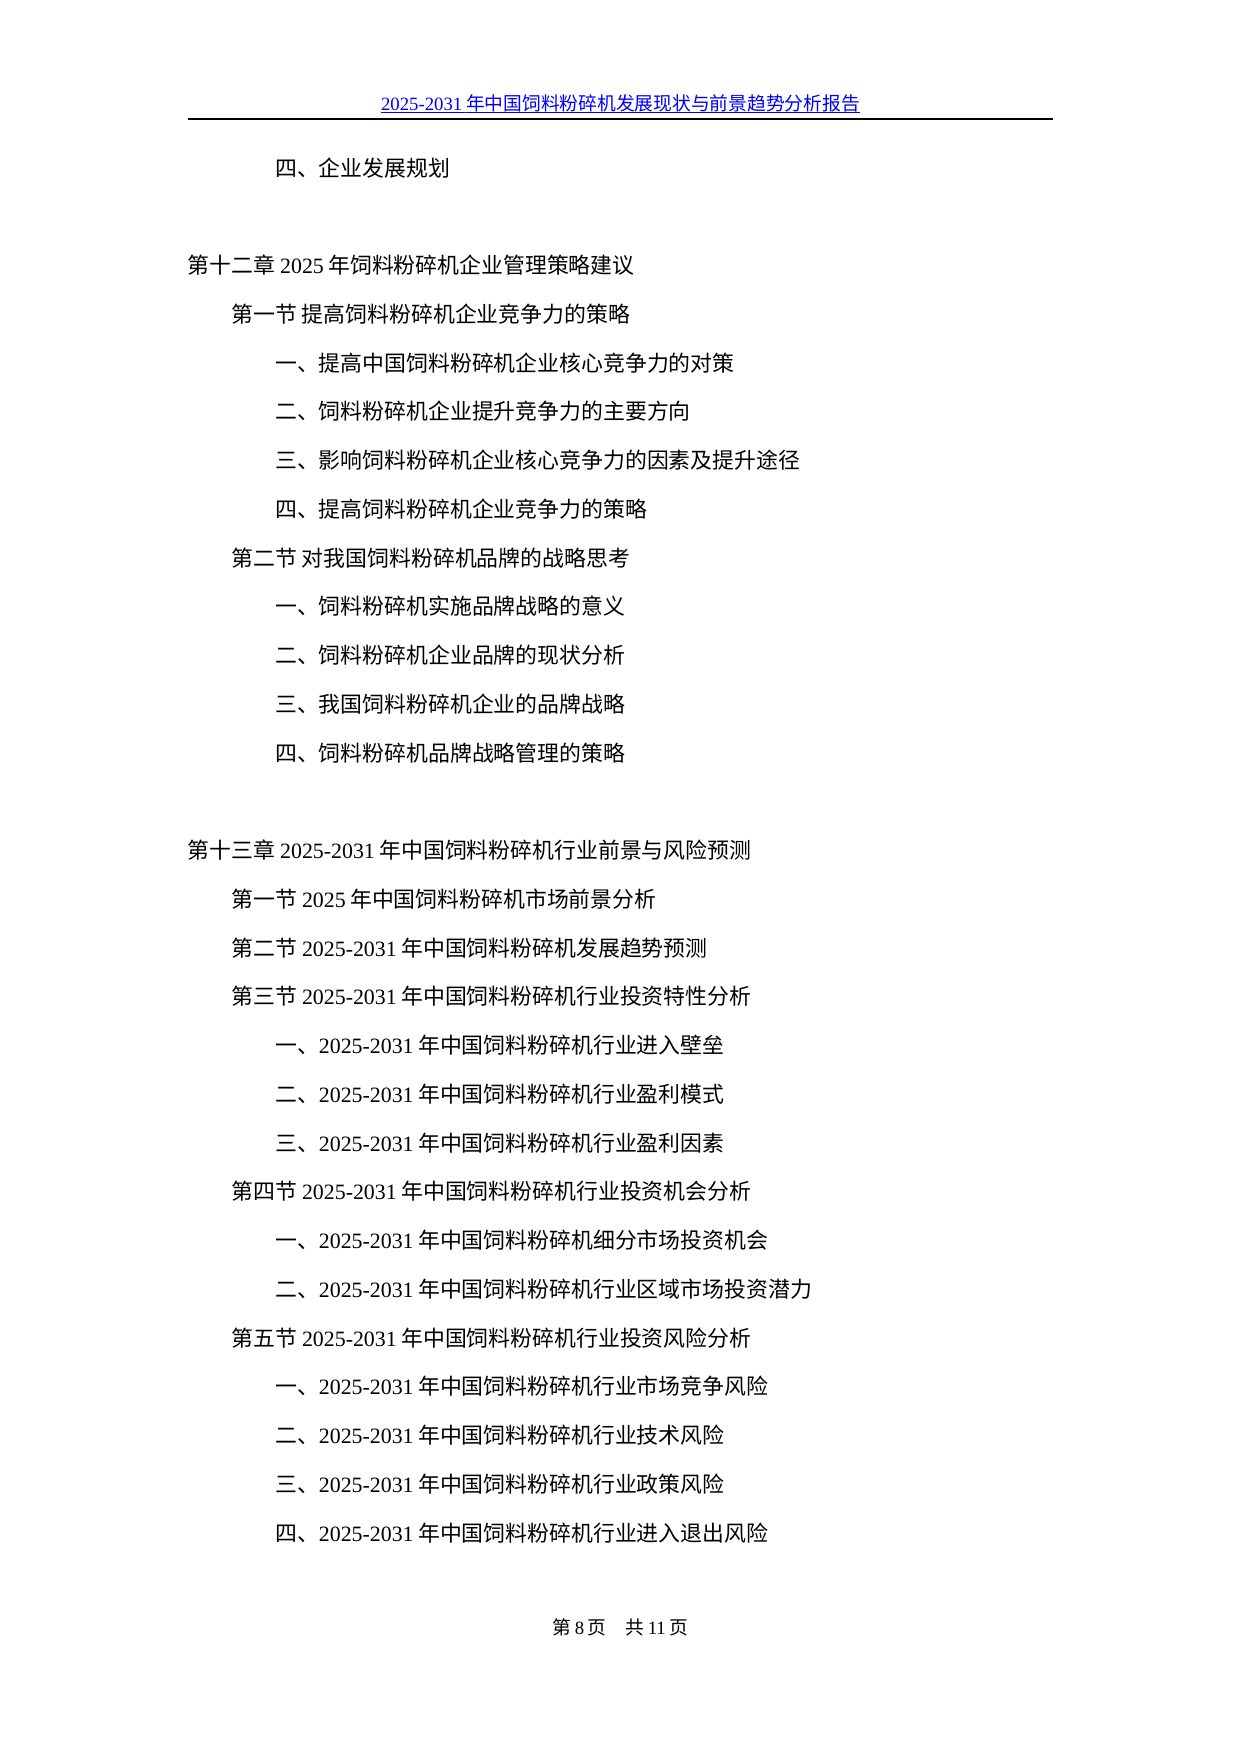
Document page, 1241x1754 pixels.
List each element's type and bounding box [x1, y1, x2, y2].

text [187, 150, 1053, 1548]
